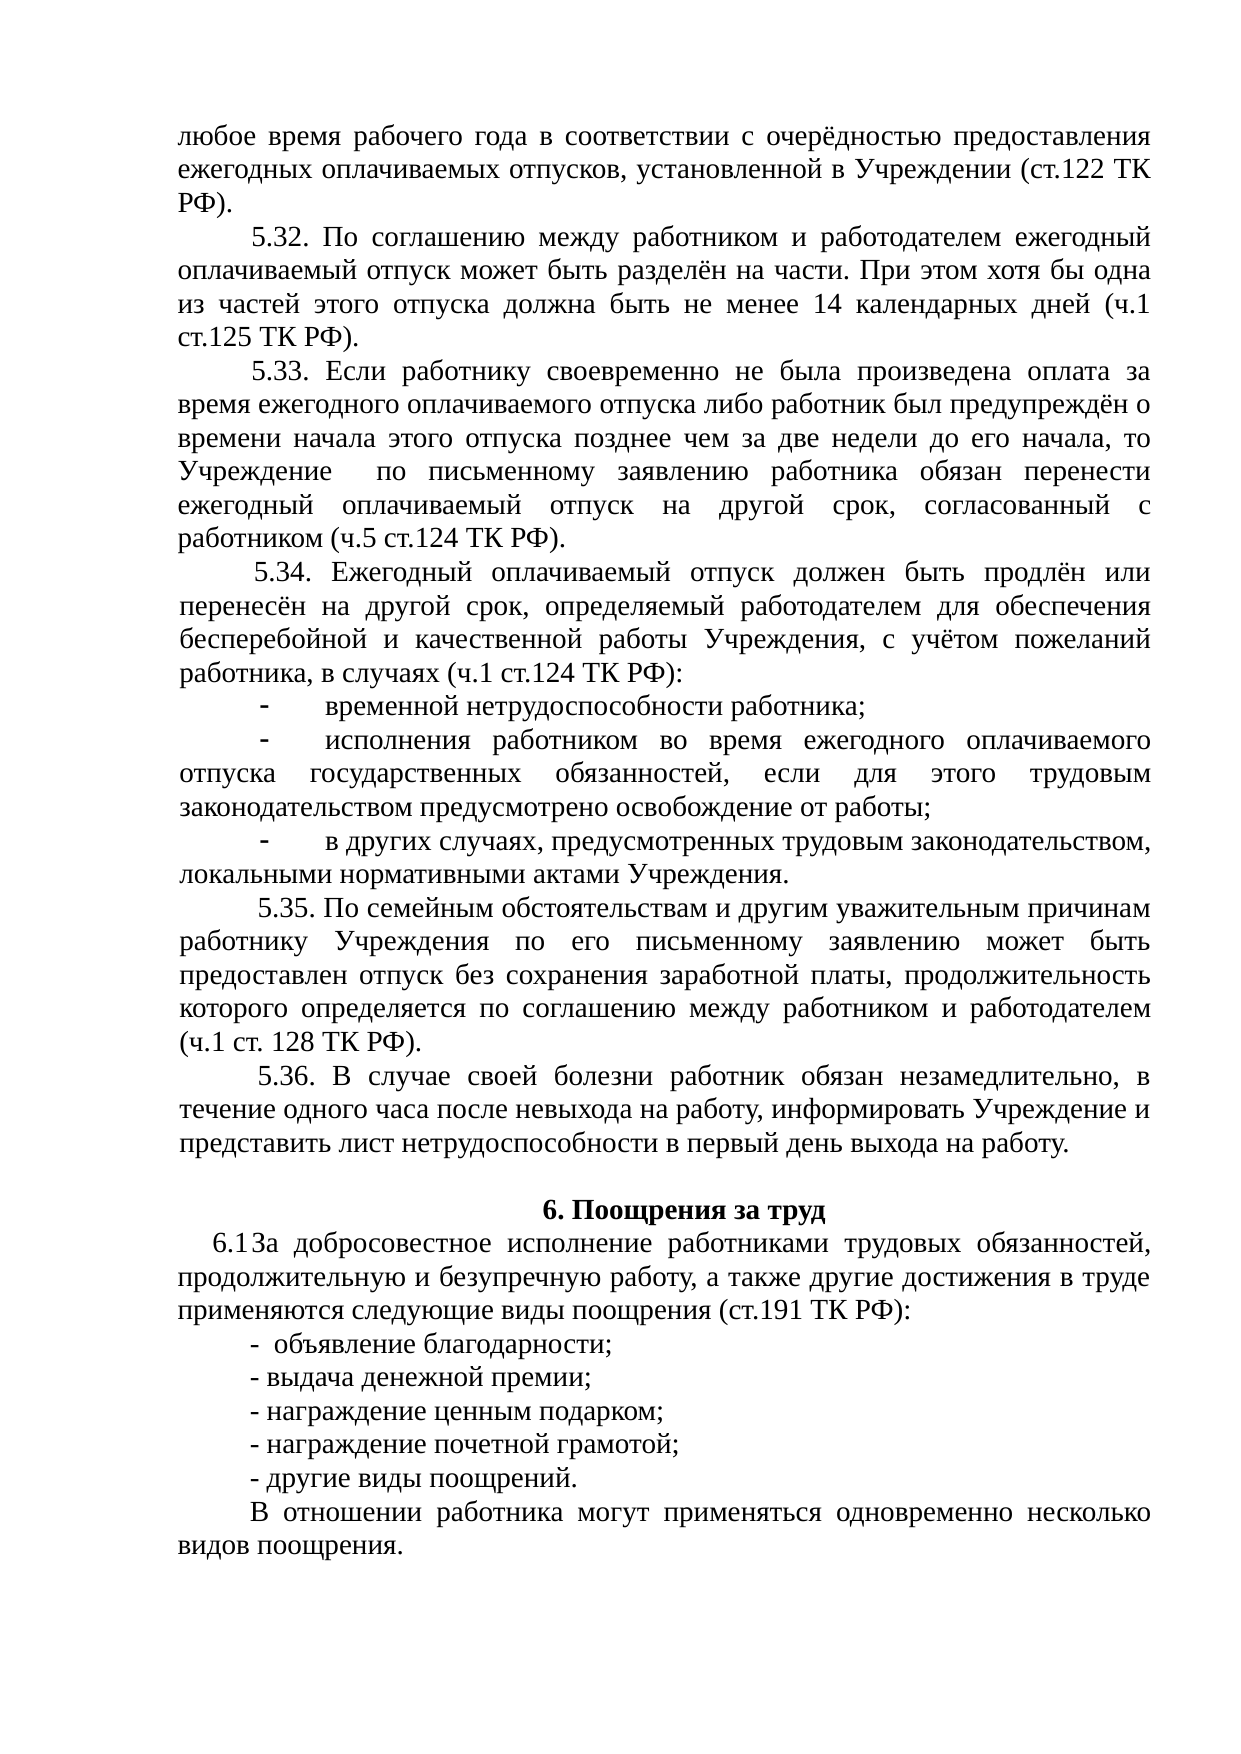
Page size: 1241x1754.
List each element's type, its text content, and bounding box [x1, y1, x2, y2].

list 5.34. Ежегодный оплачиваемый отпуск должен быть продлён или перенесён на другой срок, определяемый работодателем для обеспечения бесперебойной и качественной работы Учреждения, с учётом пожеланий работника, в случаях (ч.1 ст.124 ТК РФ): [179, 554, 1152, 688]
text - объявление благодарности; [177, 1326, 1152, 1359]
list в других случаях, предусмотренных трудовым законодательством, локальными нормативными актами Учреждения. [179, 823, 1152, 890]
text В отношении работника могут применяться одновременно несколько видов поощрения. [177, 1494, 1152, 1561]
list исполнения работником во время ежегодного оплачиваемого отпуска государственных обязанностей, если для этого трудовым законодательством предусмотрено освобождение от работы; [179, 722, 1152, 823]
text - награждение ценным подарком; [249, 1393, 1152, 1427]
text - выдача денежной премии; [249, 1359, 1152, 1393]
list 5.33. Если работнику своевременно не была произведена оплата за время ежегодного оплачиваемого отпуска либо работник был предупреждён о времени начала этого отпуска позднее чем за две недели до его начала, то Учреждение по письменному заявлению работника обязан перенести ежегодный оплачиваемый отпуск на другой срок, согласованный с работником (ч.5 ст.124 ТК РФ). [177, 353, 1152, 554]
text 6. Поощрения за труд [177, 1192, 1152, 1225]
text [177, 118, 1152, 219]
text 5.32. По соглашению между работником и работодателем ежегодный оплачиваемый отпуск может быть разделён на части. При этом хотя бы одна из частей этого отпуска должна быть не менее 14 календарных дней (ч.1 ст.125 ТК РФ). [177, 219, 1152, 353]
text - награждение почетной грамотой; [249, 1427, 1152, 1460]
list 5.35. По семейным обстоятельствам и другим уважительным причинам работнику Учреждения по его письменному заявлению может быть предоставлен отпуск без сохранения заработной платы, продолжительность которого определяется по соглашению между работником и работодателем (ч.1 ст. 128 ТК РФ). [179, 890, 1152, 1058]
list временной нетрудоспособности работника; [179, 688, 1152, 722]
text - другие виды поощрений. [249, 1460, 1152, 1494]
list За добросовестное исполнение работниками трудовых обязанностей, продолжительную и безупречную работу, а также другие достижения в труде применяются следующие виды поощрения (ст.191 ТК РФ): [177, 1225, 1152, 1326]
list 5.36. В случае своей болезни работник обязан незамедлительно, в течение одного часа после невыхода на работу, информировать Учреждение и представить лист нетрудоспособности в первый день выхода на работу. [179, 1058, 1152, 1158]
